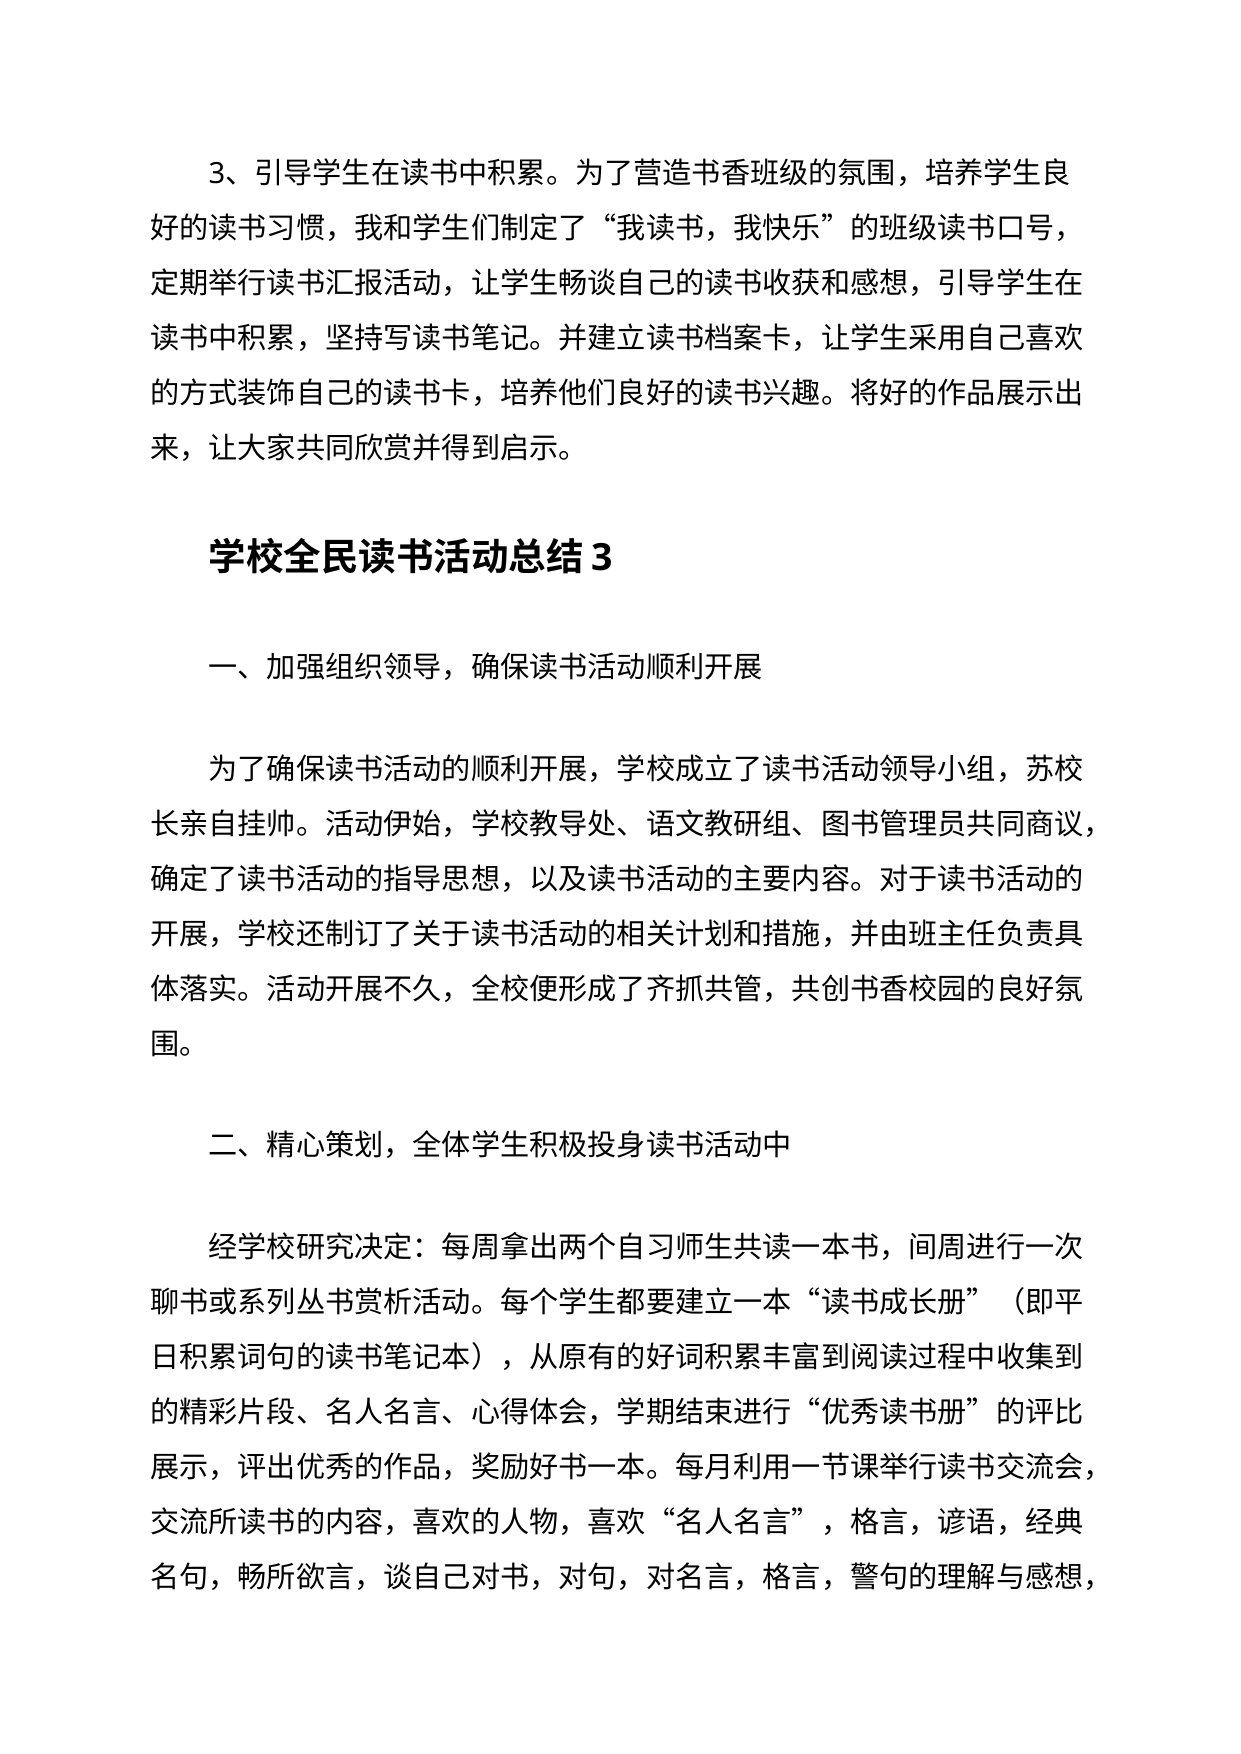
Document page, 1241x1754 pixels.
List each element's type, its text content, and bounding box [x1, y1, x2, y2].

text 一、加强组织领导，确保读书活动顺利开展 [150, 644, 1090, 686]
text 为了确保读书活动的顺利开展，学校成立了读书活动领导小组，苏校长亲自挂帅。活动伊始，学校教导处、语文教研组、图书管理员共同商议，确定了读书活动的指导思想，以及读书活动的主要内容。对于读书活动的开展，学校还制订了关于读书活动的相关计划和措施，并由班主任负责具体落实。活动开展不久，全校便形成了齐抓共管，共创书香校园的良好氛围。 [150, 746, 1090, 1062]
text 学校全民读书活动总结3 [150, 526, 1090, 581]
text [150, 1224, 1090, 1595]
text 二、精心策划，全体学生积极投身读书活动中 [150, 1122, 1090, 1164]
text 3、引导学生在读书中积累。为了营造书香班级的氛围，培养学生良好的读书习惯，我和学生们制定了“我读书，我快乐”的班级读书口号，定期举行读书汇报活动，让学生畅谈自己的读书收获和感想，引导学生在读书中积累，坚持写读书笔记。并建立读书档案卡，让学生采用自己喜欢的方式装饰自己的读书卡，培养他们良好的读书兴趣。将好的作品展示出来，让大家共同欣赏并得到启示。 [150, 150, 1090, 467]
